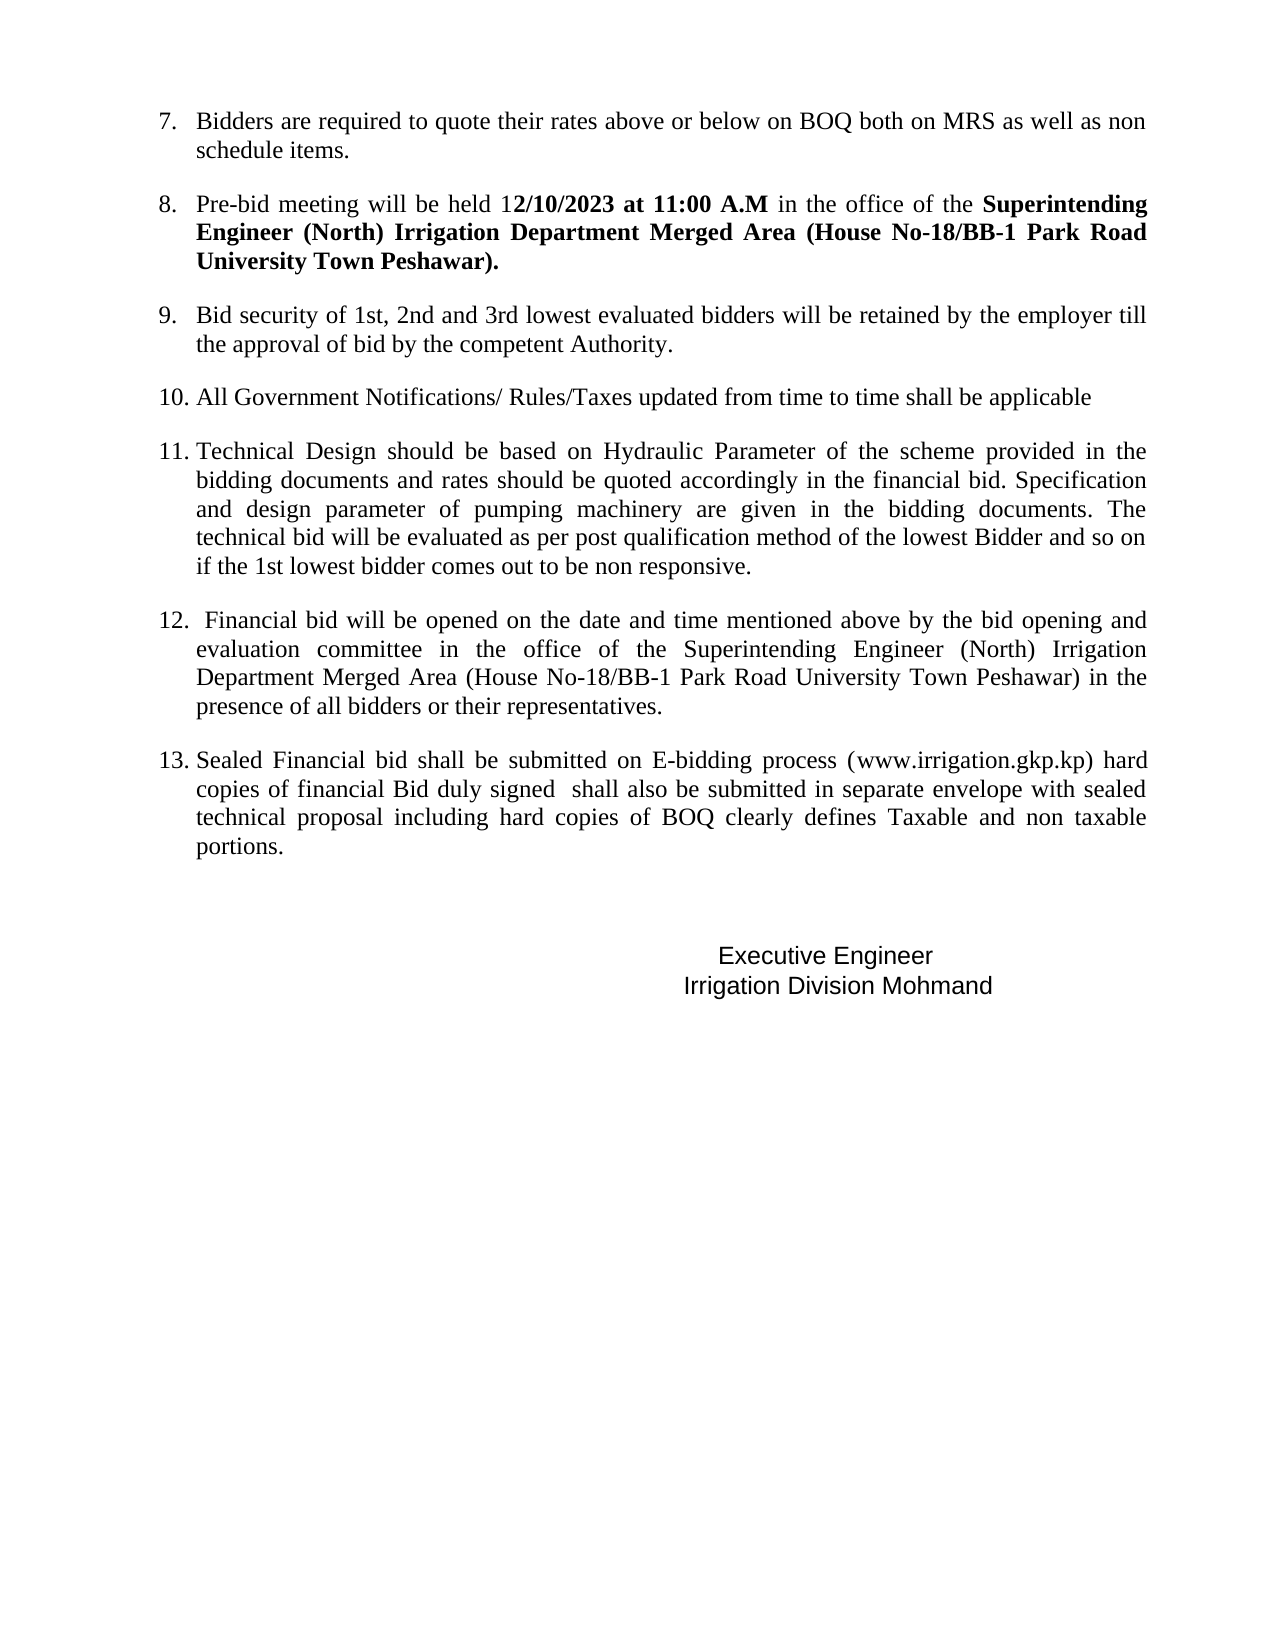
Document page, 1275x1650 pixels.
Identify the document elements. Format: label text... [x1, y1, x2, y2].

list Bidders are required to quote their rates above or below on BOQ both on MRS as well as non schedule items. [158, 106, 1148, 164]
list Sealed Financial bid shall be submitted on E-bidding process (www.irrigation.gkp.kp) hard copies of financial Bid duly signed shall also be submitted in separate envelope with sealed technical proposal including hard copies of BOQ clearly defines Taxable and non taxable portions. [158, 745, 1148, 860]
list Bid security of 1st, 2nd and 3rd lowest evaluated bidders will be retained by the employer till the approval of bid by the competent Authority. [158, 300, 1148, 357]
list Financial bid will be opened on the date and time mentioned above by the bid opening and evaluation committee in the office of the Superintending Engineer (North) Irrigation Department Merged Area (House No-18/BB-1 Park Road University Town Peshawar) in the presence of all bidders or their representatives. [158, 605, 1148, 720]
text Executive Engineer Irrigation Division Mohmand [608, 941, 1148, 1000]
list All Government Notifications/ Rules/Taxes updated from time to time shall be applicable [158, 382, 1148, 411]
list Pre-bid meeting will be held 12/10/2023 at 11:00 A.M in the office of the Superintending Engineer (North) Irrigation Department Merged Area (House No-18/BB-1 Park Road University Town Peshawar). [158, 189, 1148, 275]
list Technical Design should be based on Hydraulic Parameter of the scheme provided in the bidding documents and rates should be quoted accordingly in the financial bid. Specification and design parameter of pumping machinery are given in the bidding documents. The technical bid will be evaluated as per post qualification method of the lowest Bidder and so on if the 1st lowest bidder comes out to be non responsive. [158, 436, 1148, 580]
